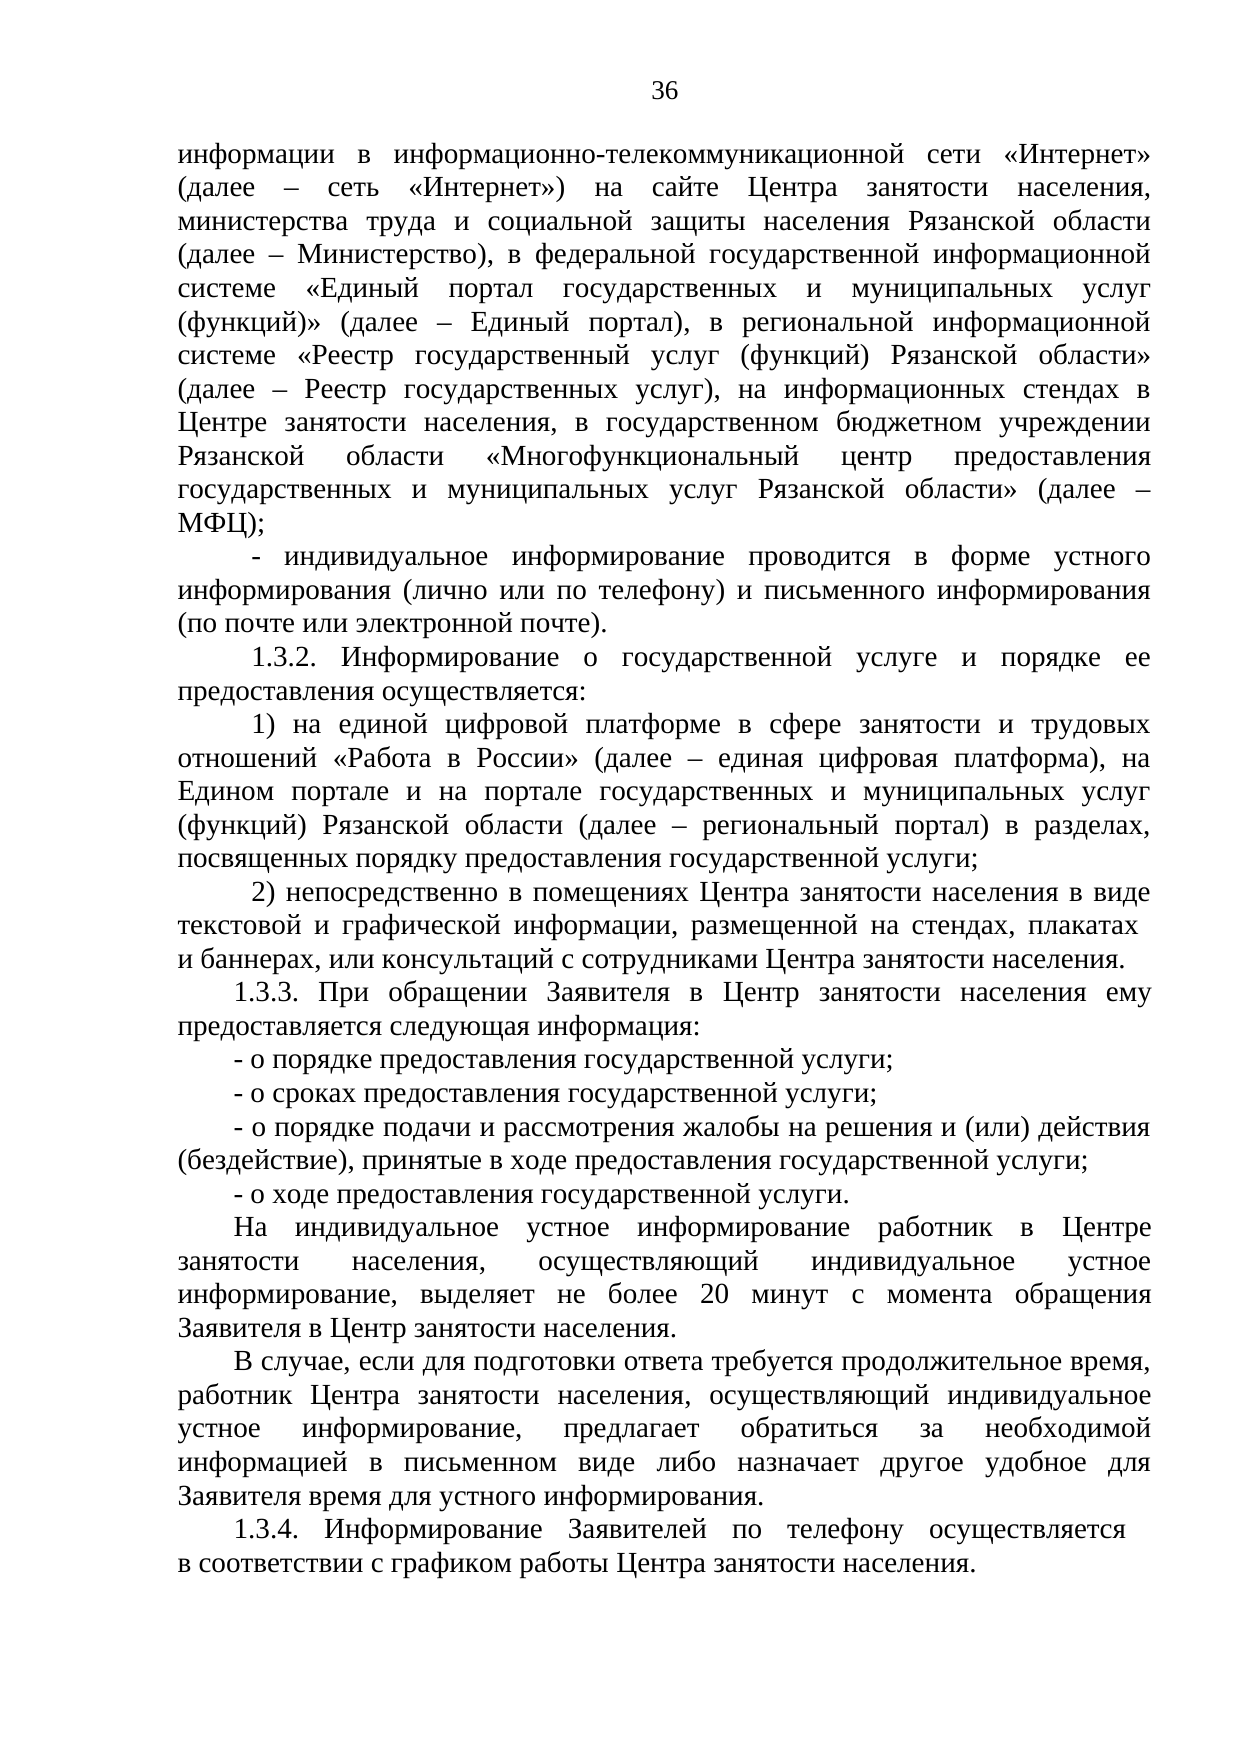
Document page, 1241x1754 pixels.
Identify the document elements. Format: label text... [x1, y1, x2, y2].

text 2) непосредственно в помещениях Центра занятости населения в виде текстовой и графической информации, размещенной на стендах, плакатах и баннерах, или консультаций с сотрудниками Центра занятости населения. [177, 874, 1152, 974]
text 1.3.4. Информирование Заявителей по телефону осуществляется в соответствии с графиком работы Центра занятости населения. [177, 1511, 1152, 1578]
text На индивидуальное устное информирование работник в Центре занятости населения, осуществляющий индивидуальное устное информирование, выделяет не более 20 минут с момента обращения Заявителя в Центр занятости населения. [177, 1209, 1152, 1343]
text - о ходе предоставления государственной услуги. [177, 1176, 1152, 1209]
text - о порядке предоставления государственной услуги; [177, 1042, 1152, 1075]
text 1) на единой цифровой платформе в сфере занятости и трудовых отношений «Работа в России» (далее – единая цифровая платформа), на Едином портале и на портале государственных и муниципальных услуг (функций) Рязанской области (далее – региональный портал) в разделах, посвященных порядку предоставления государственной услуги; [177, 706, 1152, 874]
text - индивидуальное информирование проводится в форме устного информирования (лично или по телефону) и письменного информирования (по почте или электронной почте). [177, 538, 1152, 639]
text - о порядке подачи и рассмотрения жалобы на решения и (или) действия (бездействие), принятые в ходе предоставления государственной услуги; [177, 1109, 1152, 1176]
text - о сроках предоставления государственной услуги; [177, 1075, 1152, 1109]
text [177, 136, 1152, 538]
text 1.3.2. Информирование о государственной услуге и порядке ее предоставления осуществляется: [177, 639, 1152, 706]
text 1.3.3. При обращении Заявителя в Центр занятости населения ему предоставляется следующая информация: [177, 974, 1152, 1042]
